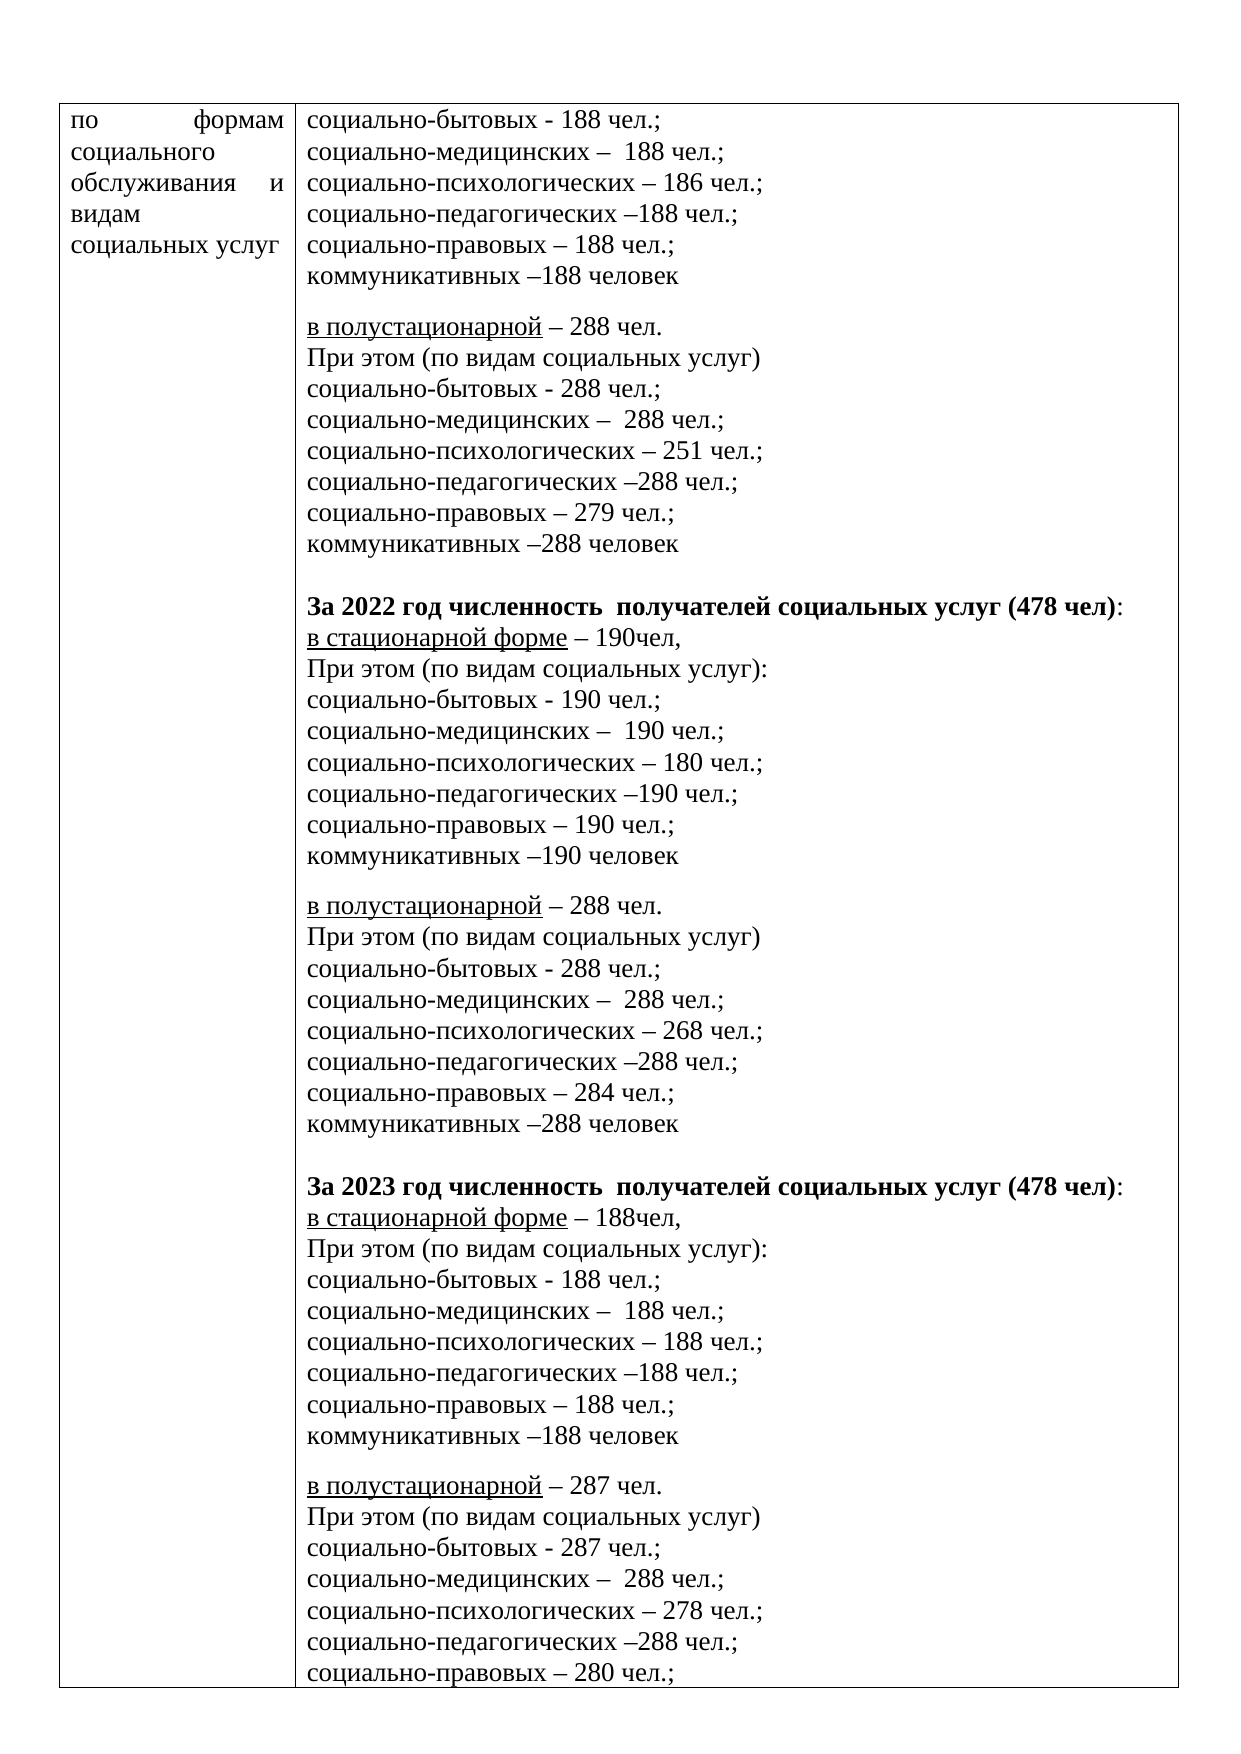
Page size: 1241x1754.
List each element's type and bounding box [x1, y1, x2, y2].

table_cell [296, 104, 1178, 1687]
table_cell [60, 104, 295, 1687]
